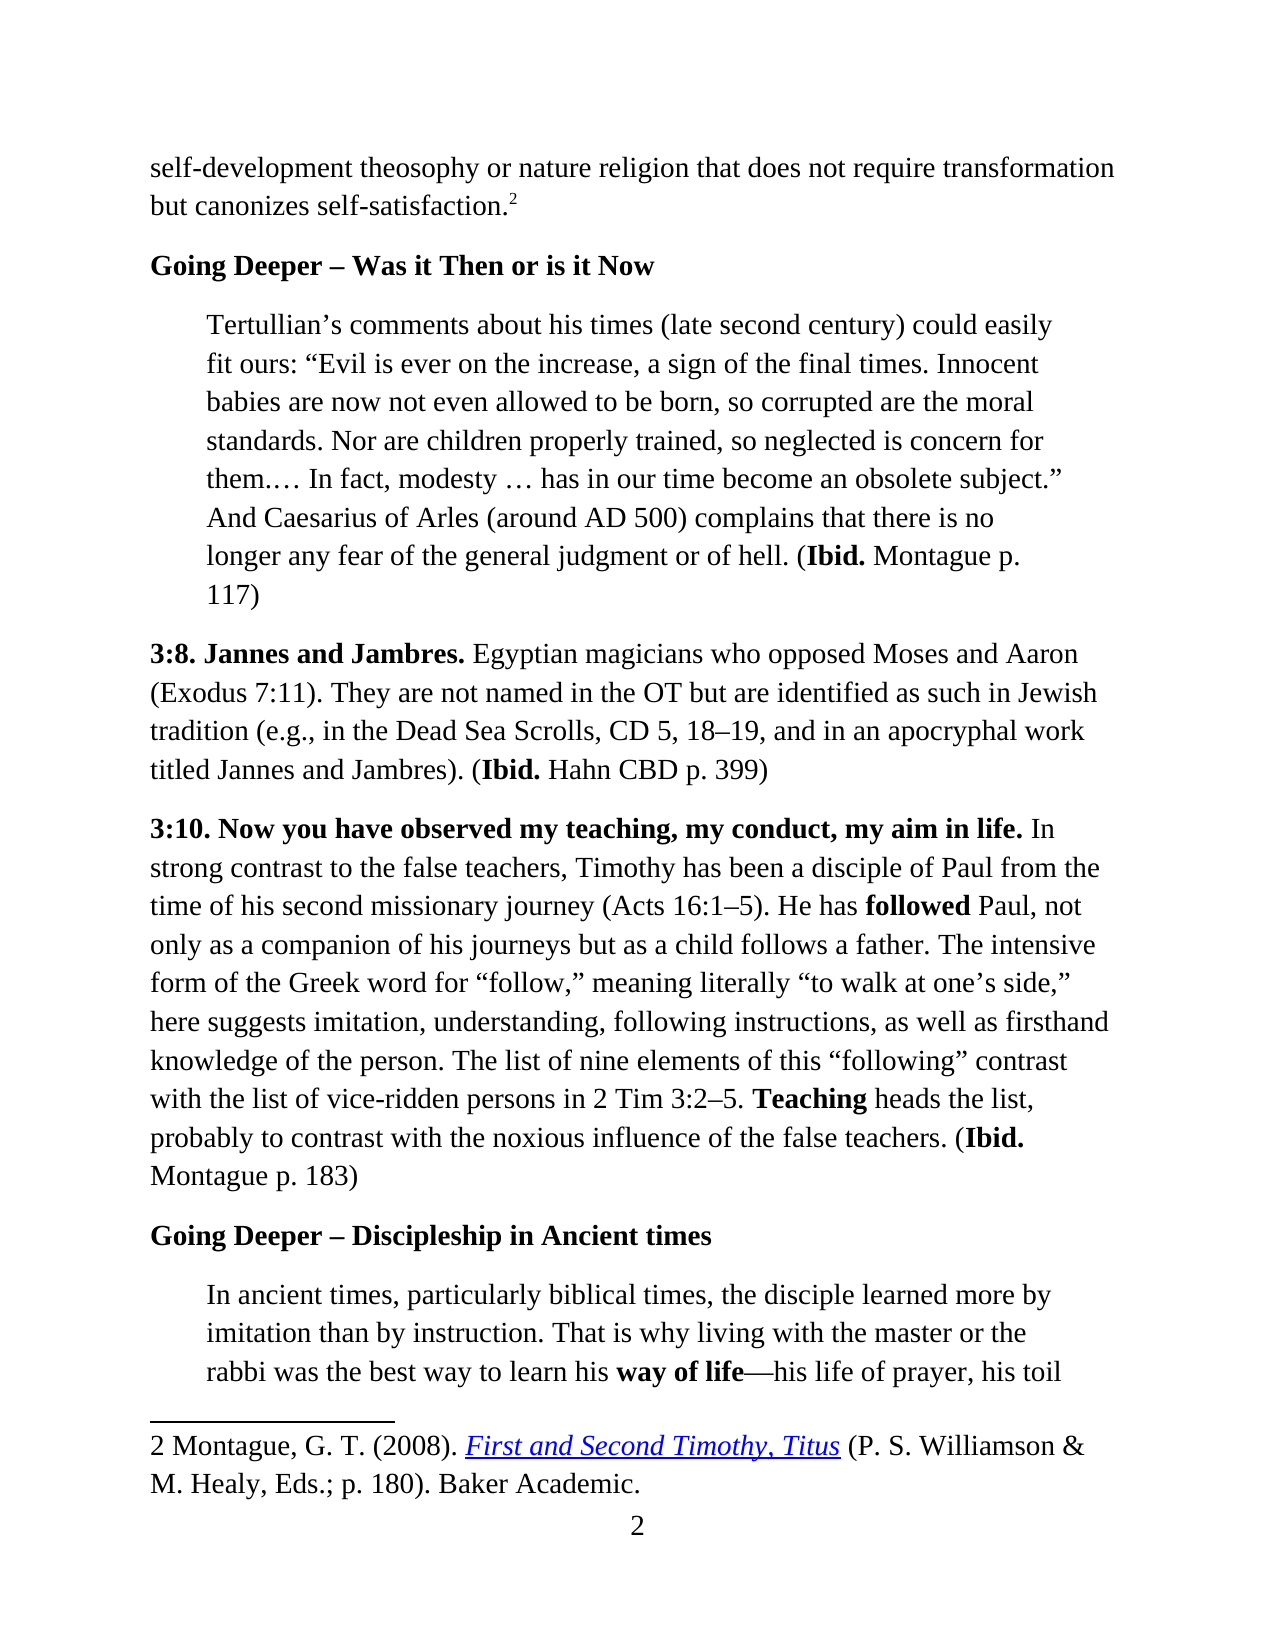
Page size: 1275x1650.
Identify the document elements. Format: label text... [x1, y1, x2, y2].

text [150, 150, 1125, 222]
text Going Deeper – Discipleship in Ancient times [150, 1218, 1125, 1251]
text Tertullian’s comments about his times (late second century) could easily fit ours: “Evil is ever on the increase, a sign of the final times. Innocent babies are now not even allowed to be born, so corrupted are the moral standards. Nor are children properly trained, so neglected is concern for them.… In fact, modesty … has in our time become an obsolete subject.” And Caesarius of Arles (around AD 500) complains that there is no longer any fear of the general judgment or of hell. (Ibid. Montague p. 117) [206, 307, 1069, 611]
text Going Deeper – Was it Then or is it Now [150, 248, 1125, 281]
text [206, 1277, 1069, 1388]
text 3:8. Jannes and Jambres. Egyptian magicians who opposed Moses and Aaron (Exodus 7:11). They are not named in the OT but are identified as such in Jewish tradition (e.g., in the Dead Sea Scrolls, CD 5, 18–19, and in an apocryphal work titled Jannes and Jambres). (Ibid. Hahn CBD p. 399) [150, 636, 1125, 786]
text 3:10. Now you have observed my teaching, my conduct, my aim in life. In strong contrast to the false teachers, Timothy has been a disciple of Paul from the time of his second missionary journey (Acts 16:1–5). He has followed Paul, not only as a companion of his journeys but as a child follows a father. The intensive form of the Greek word for “follow,” meaning literally “to walk at one’s side,” here suggests imitation, understanding, following instructions, as well as firsthand knowledge of the person. The list of nine elements of this “following” contrast with the list of vice-ridden persons in 2 Tim 3:2–5. Teaching heads the list, probably to contrast with the noxious influence of the false teachers. (Ibid. Montague p. 183) [150, 811, 1125, 1192]
